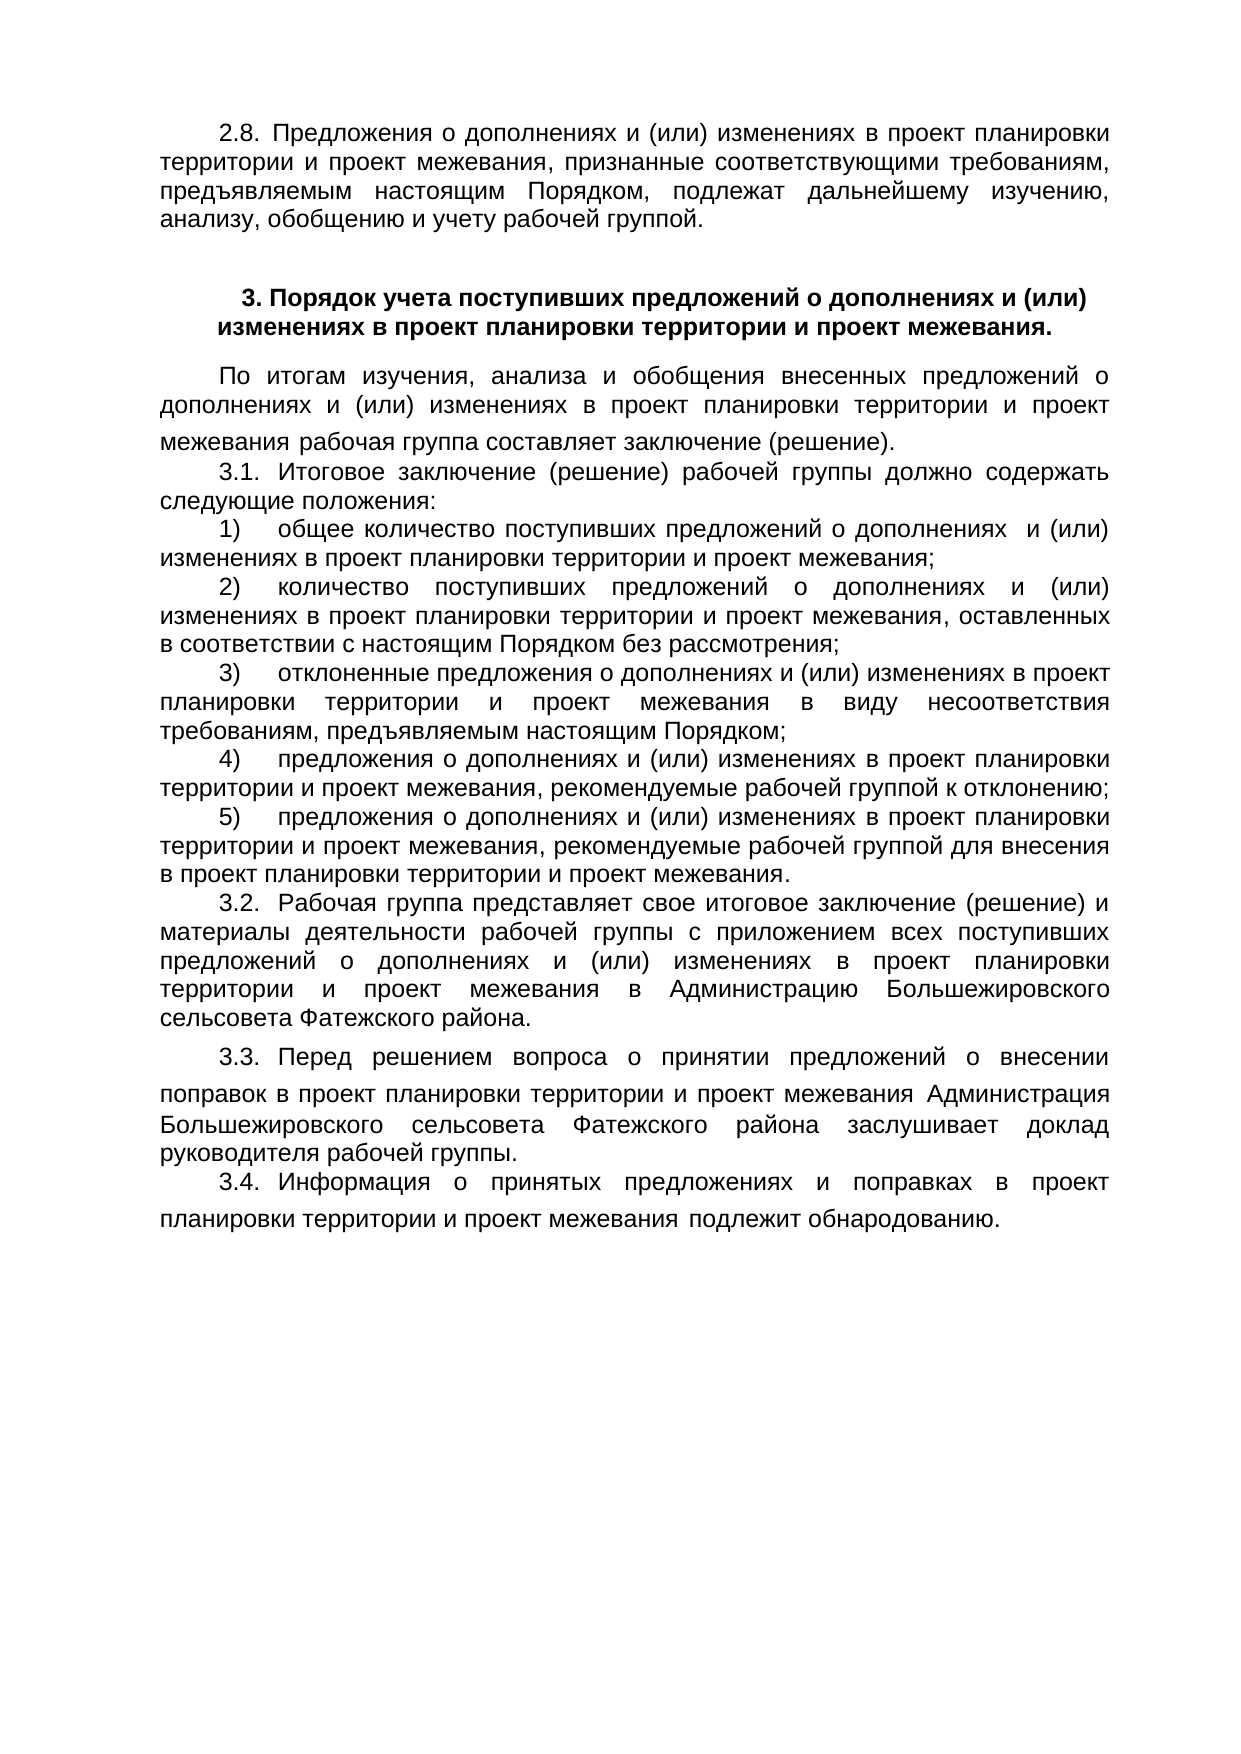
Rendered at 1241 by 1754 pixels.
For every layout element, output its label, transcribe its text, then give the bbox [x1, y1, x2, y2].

list предложения о дополнениях и (или) изменениях в проект планировки территории и проект межевания, рекомендуемые рабочей группой к отклонению; [159, 744, 1110, 802]
list Рабочая группа представляет свое итоговое заключение (решение) и материалы деятельности рабочей группы с приложением всех поступивших предложений о дополнениях и (или) изменениях в проект планировки территории и проект межевания в Администрацию Большежировского сельсовета Фатежского района. [159, 888, 1110, 1032]
list общее количество поступивших предложений о дополнениях и (или) изменениях в проект планировки территории и проект межевания; [159, 514, 1110, 572]
text По итогам изучения, анализа и обобщения внесенных предложений о дополнениях и (или) изменениях в проект планировки территории и проект межевания рабочая группа составляет заключение (решение). [159, 361, 1110, 457]
list предложения о дополнениях и (или) изменениях в проект планировки территории и проект межевания, рекомендуемые рабочей группой для внесения в проект планировки территории и проект межевания. [159, 802, 1110, 888]
list Перед решением вопроса о принятии предложений о внесении поправок в проект планировки территории и проект межевания Администрация Большежировского сельсовета Фатежского района заслушивает доклад руководителя рабочей группы. [159, 1042, 1110, 1167]
text 3. Порядок учета поступивших предложений о дополнениях и (или) изменениях в проект планировки территории и проект межевания. [159, 283, 1110, 340]
list Итоговое заключение (решение) рабочей группы должно содержать следующие положения: [159, 457, 1110, 514]
list количество поступивших предложений о дополнениях и (или) изменениях в проект планировки территории и проект межевания, оставленных в соответствии с настоящим Порядком без рассмотрения; [159, 572, 1110, 658]
list Информация о принятых предложениях и поправках в проект планировки территории и проект межевания подлежит обнародованию. [159, 1167, 1110, 1234]
list Предложения о дополнениях и (или) изменениях в проект планировки территории и проект межевания, признанные соответствующими требованиям, предъявляемым настоящим Порядком, подлежат дальнейшему изучению, анализу, обобщению и учету рабочей группой. [159, 118, 1110, 233]
list отклоненные предложения о дополнениях и (или) изменениях в проект планировки территории и проект межевания в виду несоответствия требованиям, предъявляемым настоящим Порядком; [159, 658, 1110, 744]
